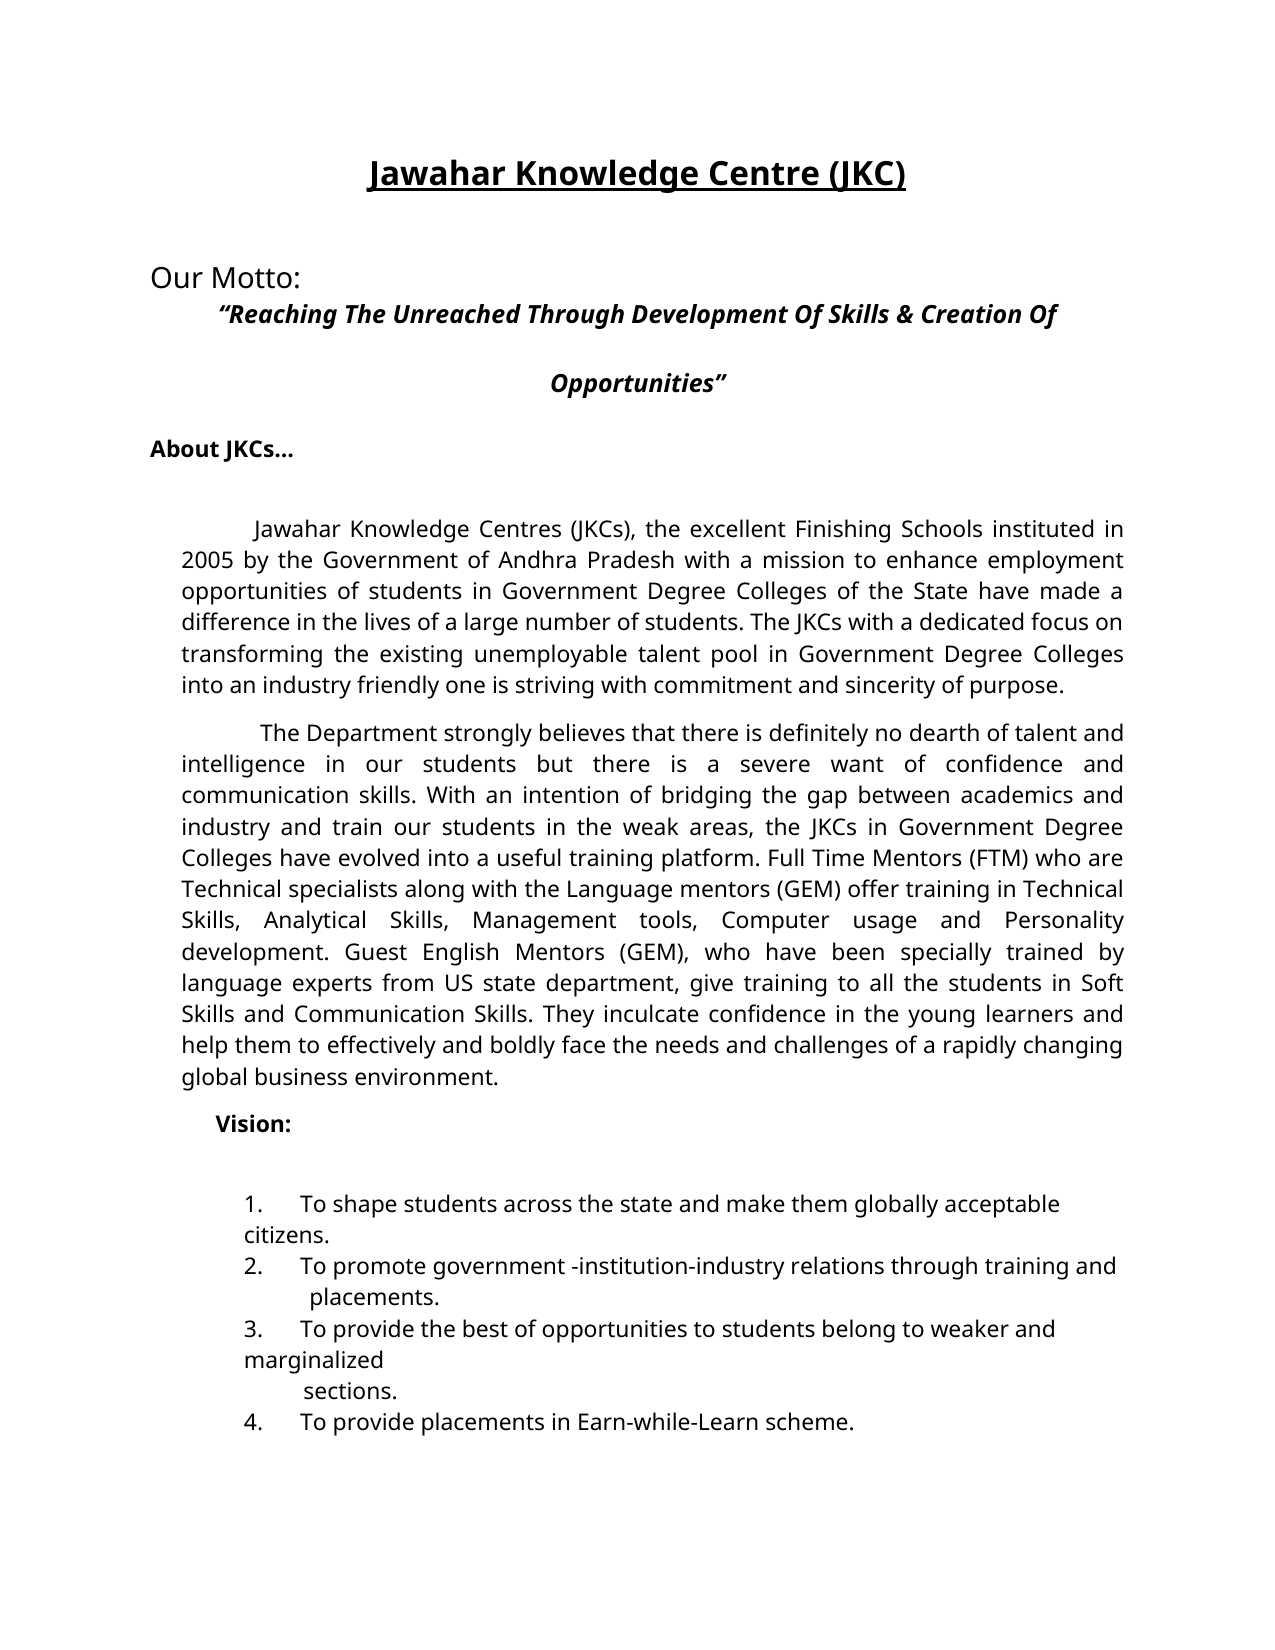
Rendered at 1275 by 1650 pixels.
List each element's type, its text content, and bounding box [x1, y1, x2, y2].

text Jawahar Knowledge Centre (JKC) [150, 150, 1125, 195]
text Vision: [150, 1108, 1125, 1140]
list To promote government -institution-industry relations through training and [244, 1250, 1125, 1281]
text placements. [244, 1281, 1125, 1313]
text Jawahar Knowledge Centres (JKCs), the excellent Finishing Schools instituted in 2005 by the Government of Andhra Pradesh with a mission to enhance employment opportunities of students in Government Degree Colleges of the State have made a difference in the lives of a large number of students. The JKCs with a dedicated focus on transforming the existing unemployable talent pool in Government Degree Colleges into an industry friendly one is striving with commitment and sincerity of purpose. [181, 513, 1125, 700]
text “Reaching The Unreached Through Development Of Skills & Creation Of Opportunities” [150, 297, 1125, 399]
text sections. [244, 1375, 1125, 1406]
text Our Motto: [150, 257, 1125, 297]
text About JKCs… [150, 433, 1125, 465]
text The Department strongly believes that there is definitely no dearth of talent and intelligence in our students but there is a severe want of confidence and communication skills. With an intention of bridging the gap between academics and industry and train our students in the weak areas, the JKCs in Government Degree Colleges have evolved into a useful training platform. Full Time Mentors (FTM) who are Technical specialists along with the Language mentors (GEM) offer training in Technical Skills, Analytical Skills, Management tools, Computer usage and Personality development. Guest English Mentors (GEM), who have been specially trained by language experts from US state department, give training to all the students in Soft Skills and Communication Skills. They inculcate confidence in the young learners and help them to effectively and boldly face the needs and challenges of a rapidly changing global business environment. [181, 717, 1125, 1092]
list To provide placements in Earn-while-Learn scheme. [244, 1406, 1125, 1438]
list To provide the best of opportunities to students belong to weaker and marginalized [244, 1313, 1125, 1375]
list To shape students across the state and make them globally acceptable citizens. [244, 1188, 1125, 1250]
